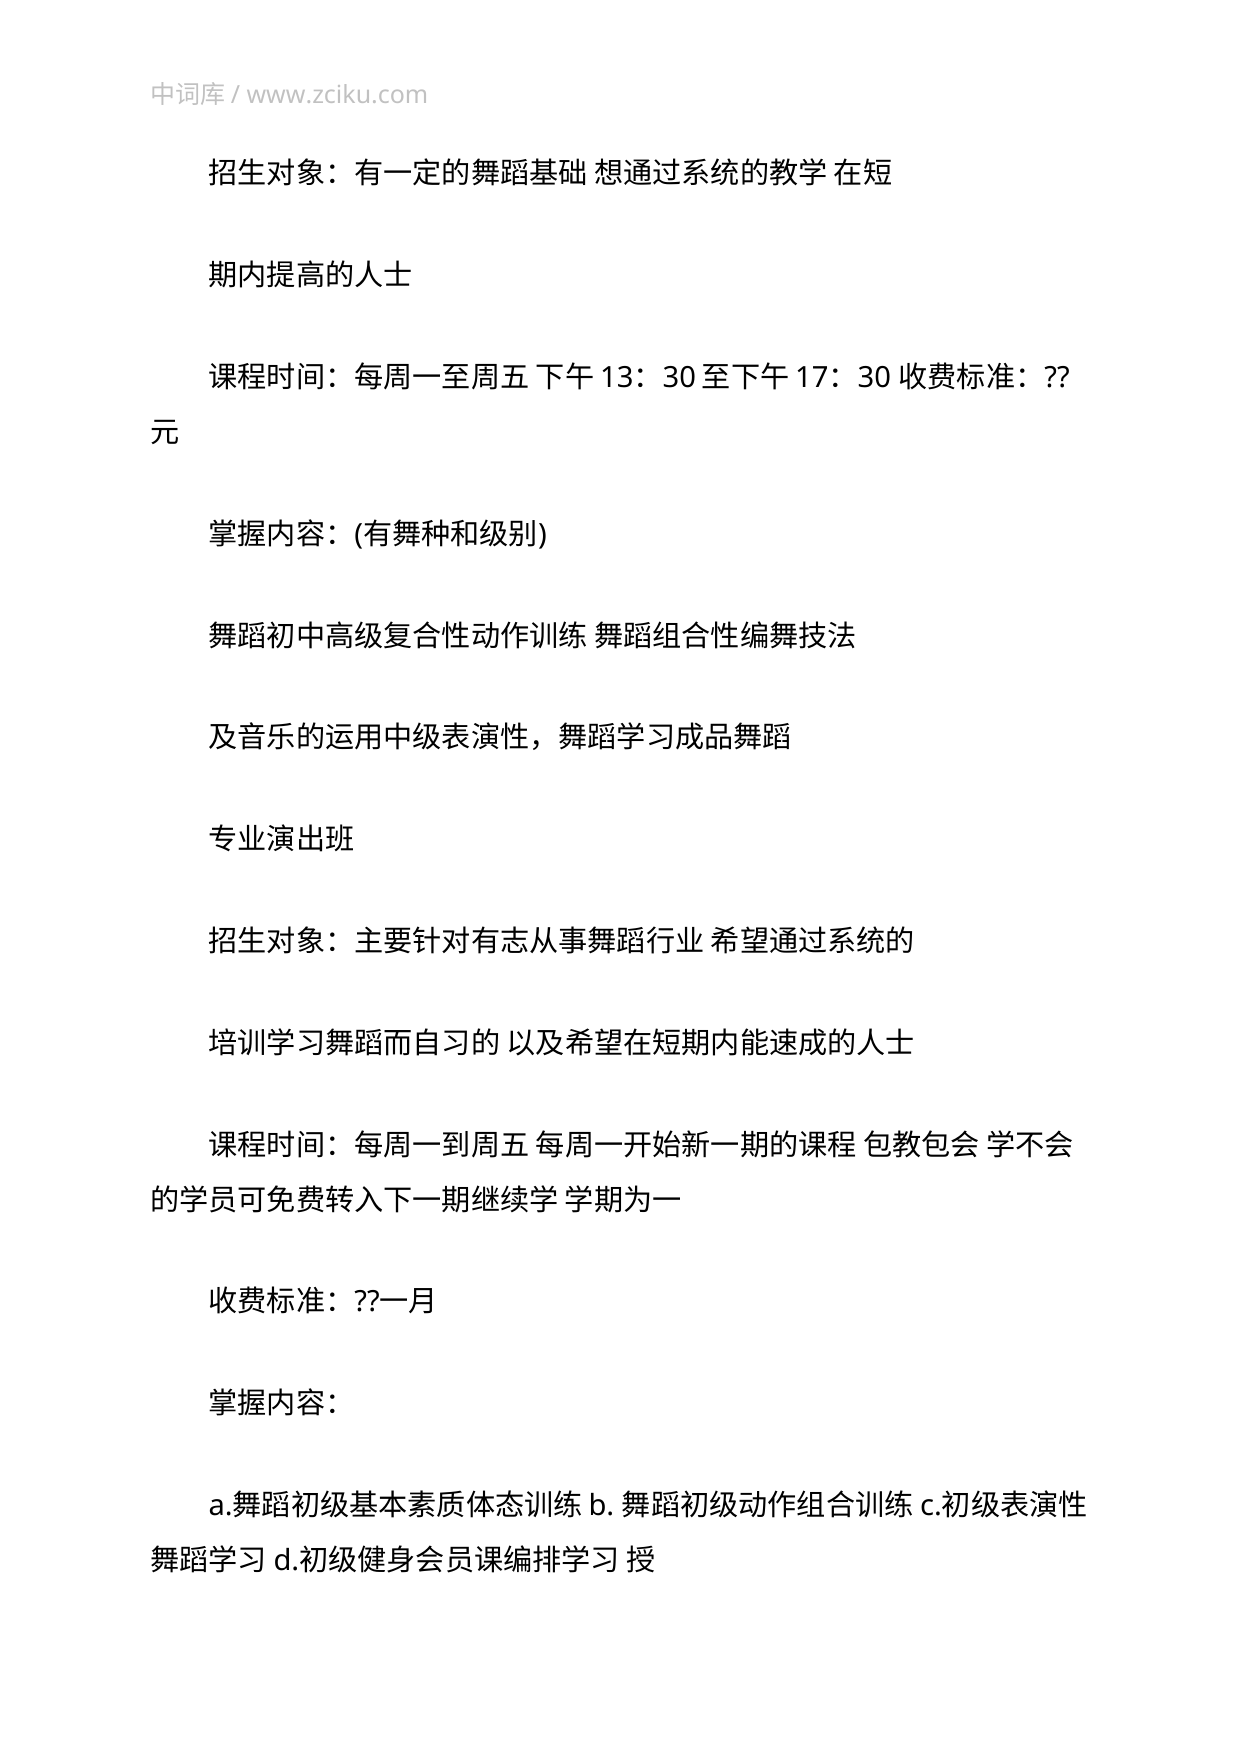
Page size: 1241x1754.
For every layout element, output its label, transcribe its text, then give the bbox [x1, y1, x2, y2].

text 及音乐的运用中级表演性，舞蹈学习成品舞蹈 [150, 714, 1090, 756]
text 收费标准：??一月 [150, 1278, 1090, 1320]
text 掌握内容： [150, 1380, 1090, 1422]
text 招生对象：有一定的舞蹈基础 想通过系统的教学 在短 [150, 150, 1090, 192]
text 舞蹈初中高级复合性动作训练 舞蹈组合性编舞技法 [150, 612, 1090, 654]
text a.舞蹈初级基本素质体态训练b. 舞蹈初级动作组合训练 c.初级表演性舞蹈学习 d.初级健身会员课编排学习 授 [150, 1482, 1090, 1579]
text 课程时间：每周一到周五 每周一开始新一期的课程 包教包会 学不会的学员可免费转入下一期继续学 学期为一 [150, 1121, 1090, 1218]
text 专业演出班 [150, 816, 1090, 858]
text 掌握内容：(有舞种和级别) [150, 510, 1090, 553]
text 培训学习舞蹈而自习的 以及希望在短期内能速成的人士 [150, 1019, 1090, 1062]
text 课程时间：每周一至周五 下午13：30至下午17：30 收费标准：??元 [150, 353, 1090, 451]
text 招生对象：主要针对有志从事舞蹈行业 希望通过系统的 [150, 918, 1090, 960]
text 期内提高的人士 [150, 252, 1090, 294]
